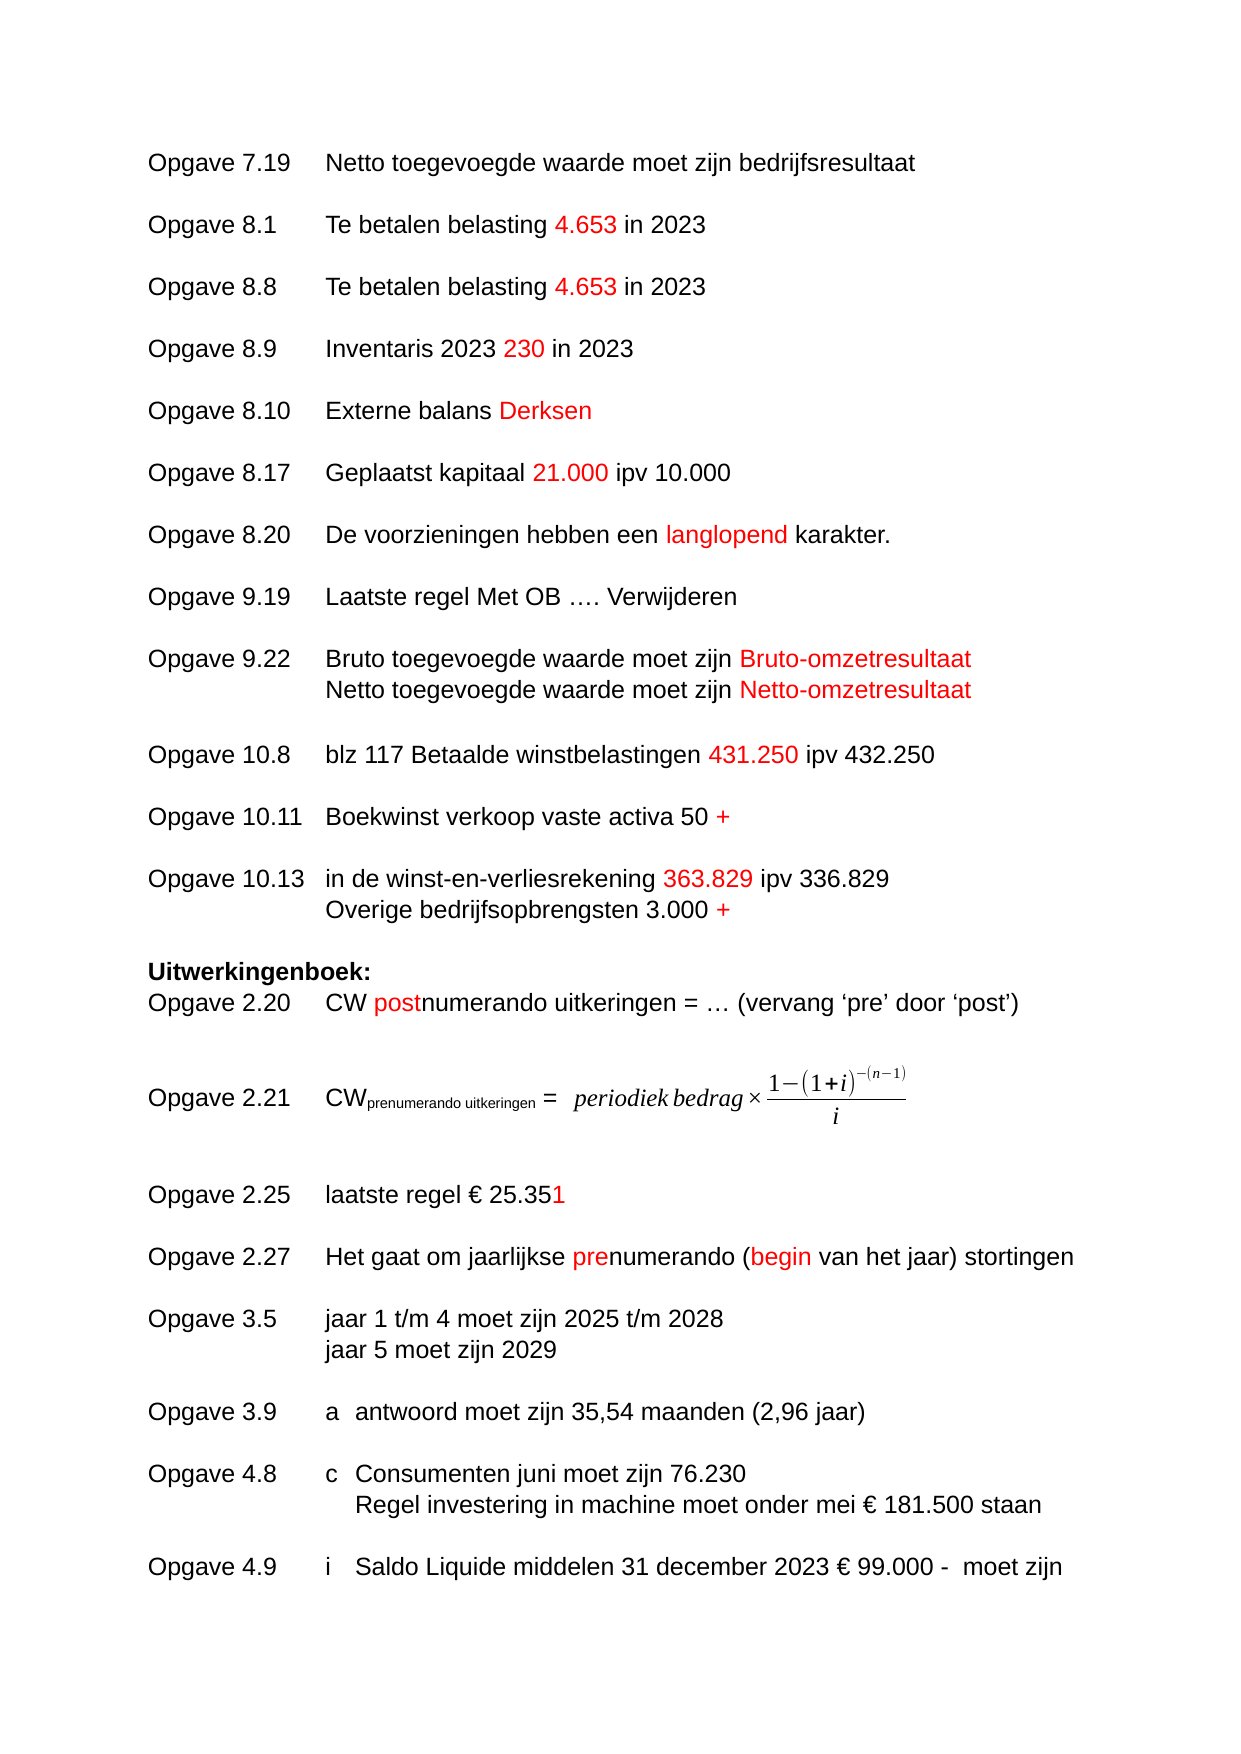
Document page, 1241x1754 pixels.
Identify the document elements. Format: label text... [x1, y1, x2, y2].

text jaar 5 moet zijn 2029 [148, 1335, 1093, 1364]
text Uitwerkingenboek: [148, 957, 1093, 986]
text Opgave 8.9 Inventaris 2023 230 in 2023 [148, 334, 1093, 363]
text Opgave 8.10 Externe balans Derksen [148, 396, 1093, 425]
text Opgave 3.5 jaar 1 t/m 4 moet zijn 2025 t/m 2028 [148, 1304, 1093, 1333]
text Opgave 9.22 Bruto toegevoegde waarde moet zijn Bruto-omzetresultaat [148, 644, 1093, 673]
text Opgave 9.19 Laatste regel Met OB …. Verwijderen [148, 582, 1093, 611]
text Opgave 2.27 Het gaat om jaarlijkse prenumerando (begin van het jaar) stortingen [148, 1242, 1093, 1271]
text Opgave 8.17 Geplaatst kapitaal 21.000 ipv 10.000 [148, 458, 1093, 487]
text Opgave 4.9 i Saldo Liquide middelen 31 december 2023 € 99.000 - moet zijn [148, 1552, 1093, 1581]
text Netto toegevoegde waarde moet zijn Netto-omzetresultaat [148, 675, 1093, 704]
text Opgave 4.8 c Consumenten juni moet zijn 76.230 [148, 1459, 1093, 1488]
text Opgave 10.11 Boekwinst verkoop vaste activa 50 + [148, 802, 1093, 831]
text Opgave 2.25 laatste regel € 25.351 [148, 1180, 1093, 1208]
text Regel investering in machine moet onder mei € 181.500 staan [148, 1490, 1093, 1519]
text Opgave 2.21 CWprenumerando uitkeringen = [148, 1065, 1093, 1129]
text Opgave 7.19 Netto toegevoegde waarde moet zijn bedrijfsresultaat [148, 148, 1093, 176]
text Opgave 2.20 CW postnumerando uitkeringen = … (vervang ‘pre’ door ‘post’) [148, 988, 1093, 1017]
text Opgave 10.8 blz 117 Betaalde winstbelastingen 431.250 ipv 432.250 [148, 740, 1093, 769]
text Opgave 8.8 Te betalen belasting 4.653 in 2023 [148, 272, 1093, 301]
text Opgave 8.1 Te betalen belasting 4.653 in 2023 [148, 210, 1093, 238]
text Overige bedrijfsopbrengsten 3.000 + [148, 895, 1093, 924]
text Opgave 10.13 in de winst-en-verliesrekening 363.829 ipv 336.829 [148, 864, 1093, 893]
text Opgave 8.20 De voorzieningen hebben een langlopend karakter. [148, 520, 1093, 549]
text Opgave 3.9 a antwoord moet zijn 35,54 maanden (2,96 jaar) [148, 1397, 1093, 1426]
